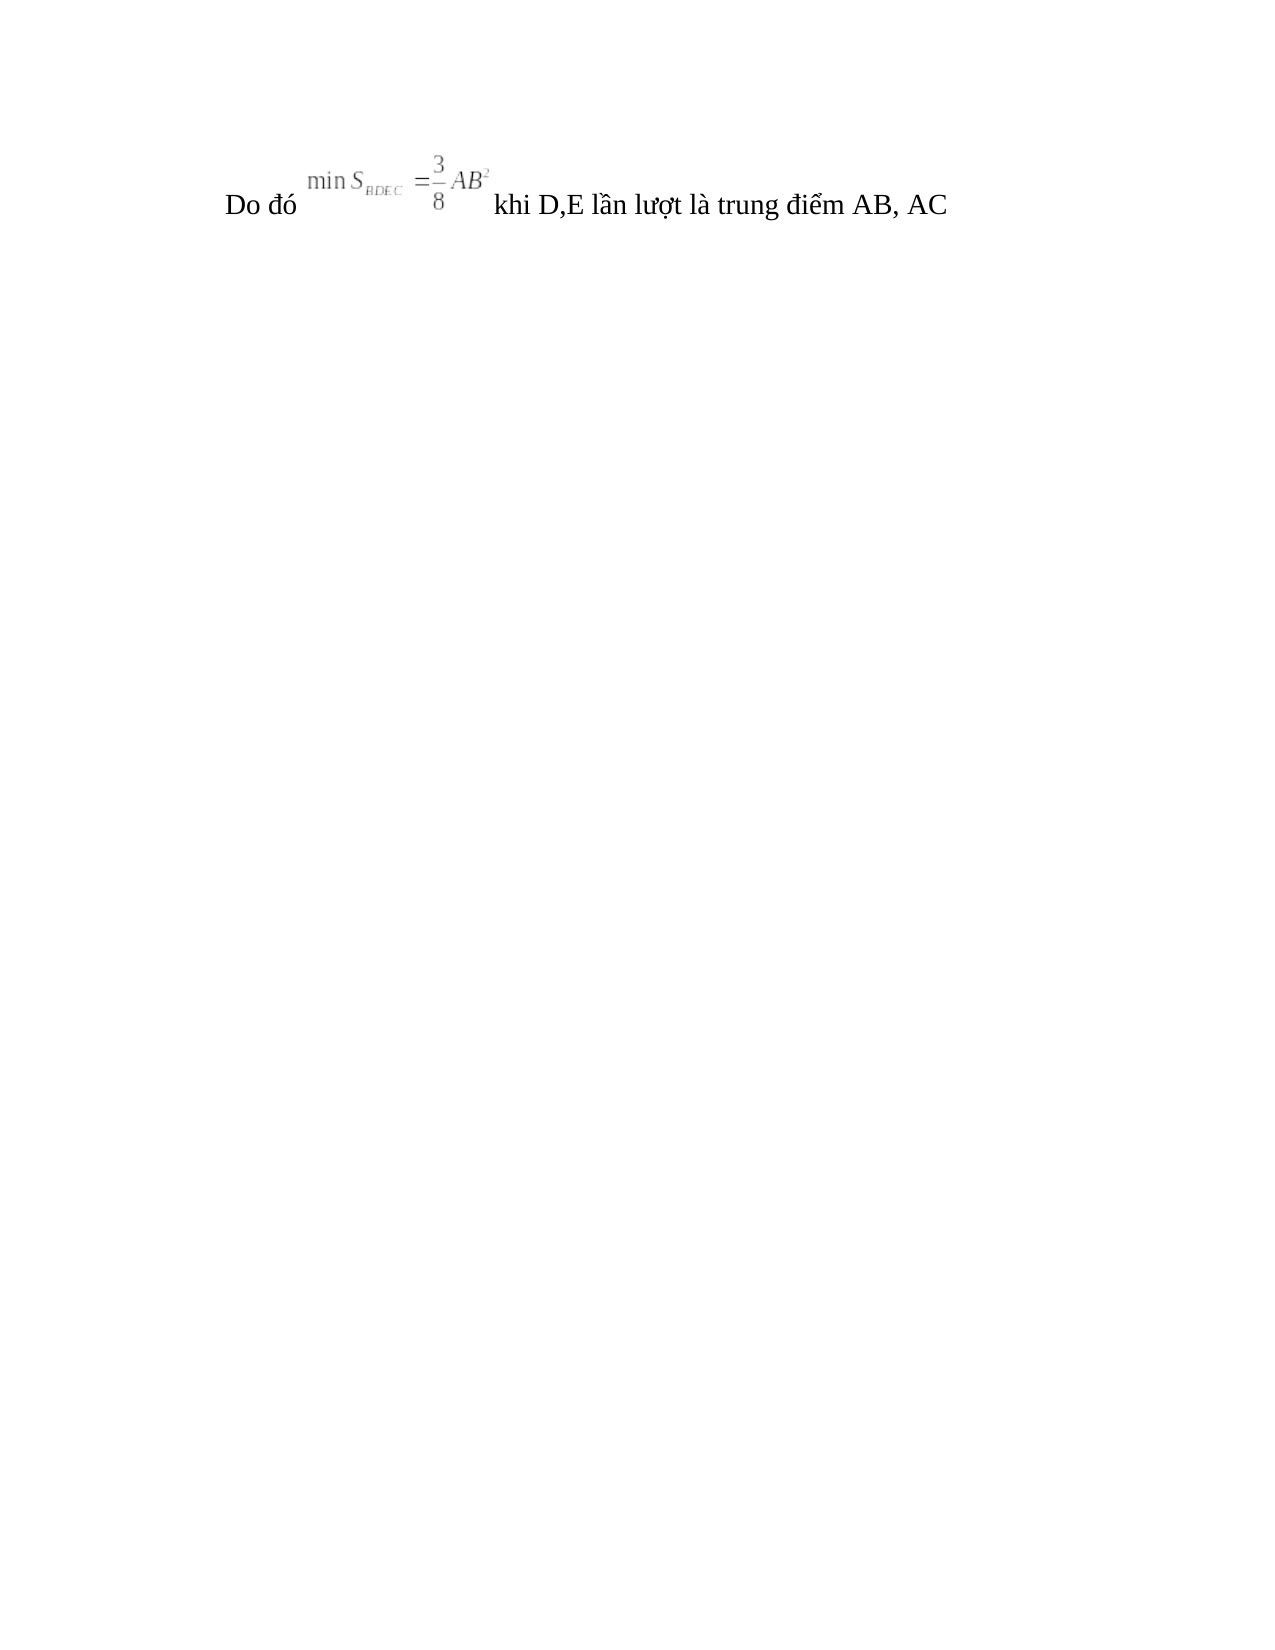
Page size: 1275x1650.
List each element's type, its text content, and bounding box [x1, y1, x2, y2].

list Do đó khi D,E lần lượt là trung điểm AB, AC [225, 150, 1125, 220]
